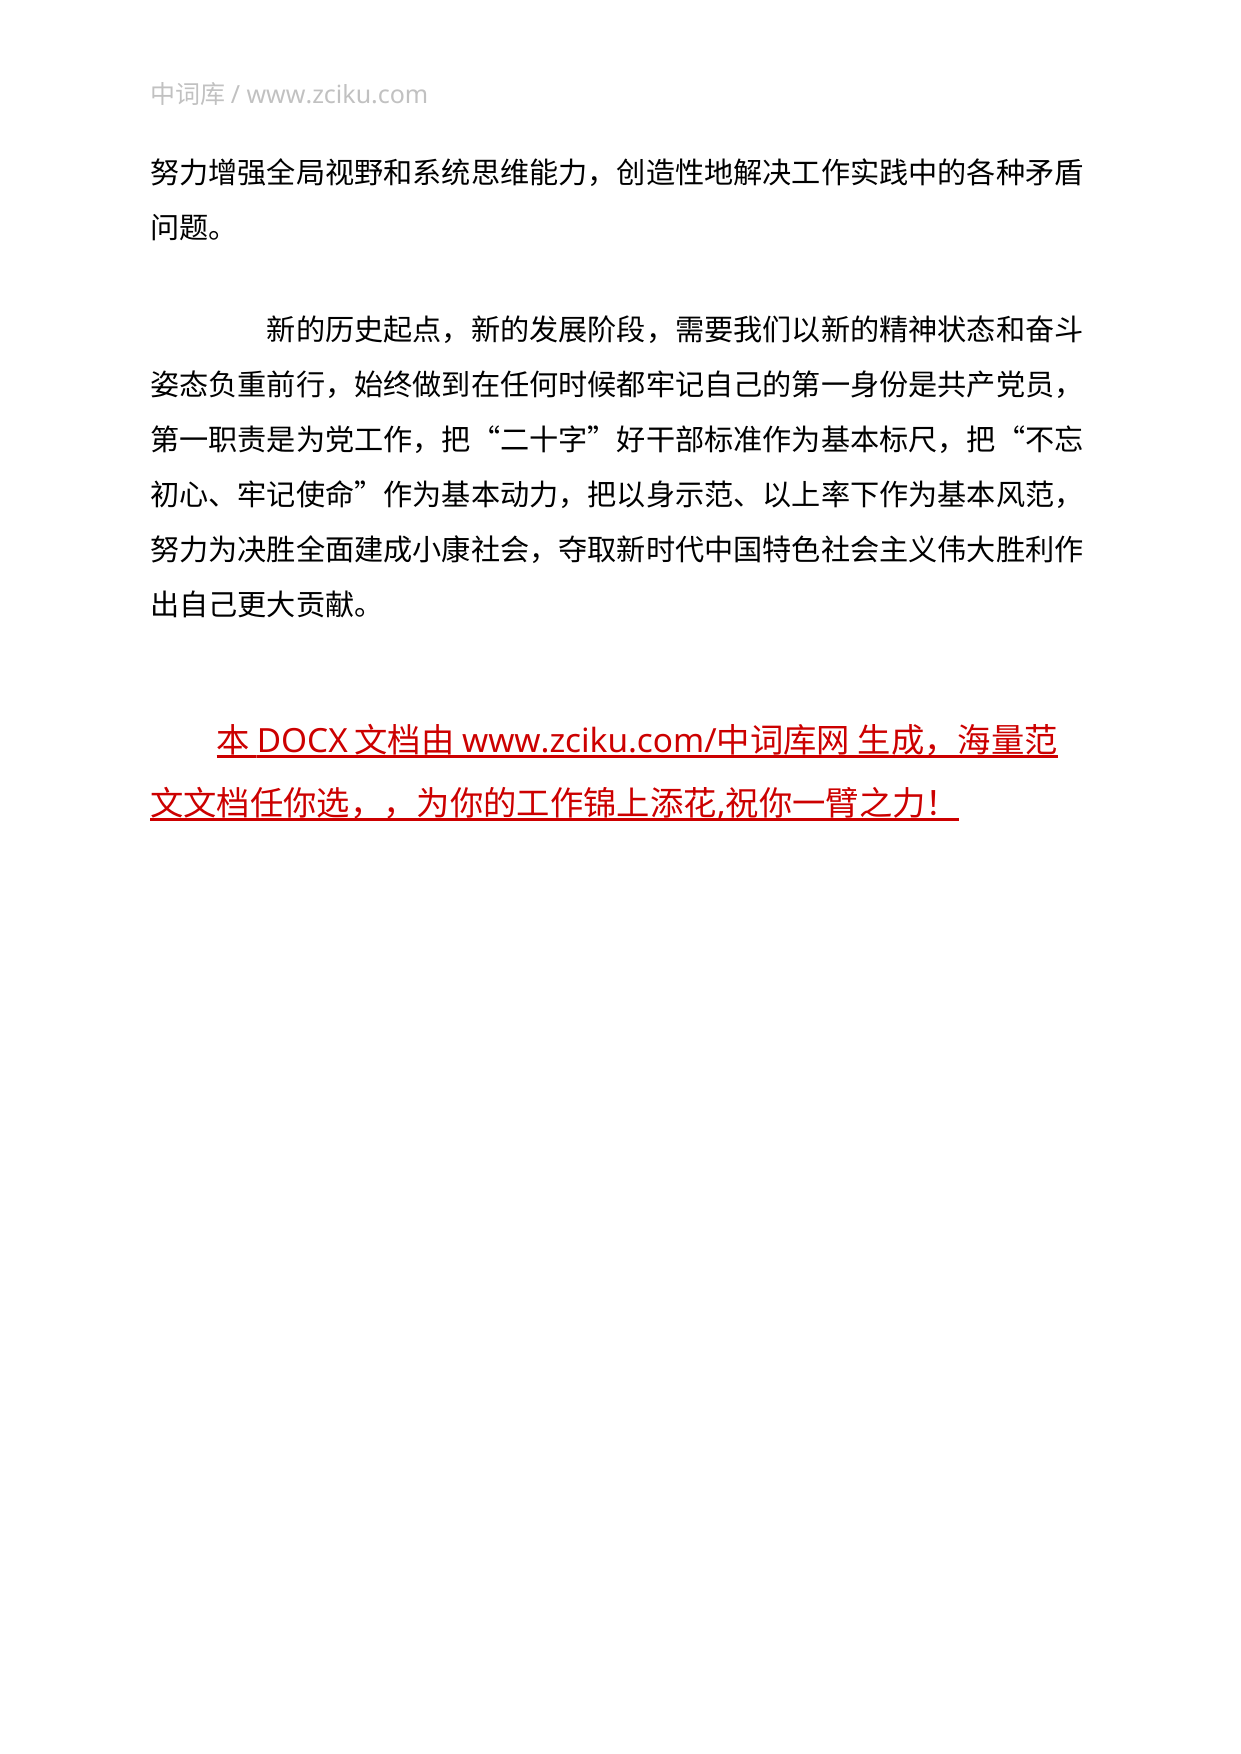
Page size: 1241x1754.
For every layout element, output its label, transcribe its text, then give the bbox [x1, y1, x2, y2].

text 新的历史起点，新的发展阶段，需要我们以新的精神状态和奋斗姿态负重前行，始终做到在任何时候都牢记自己的第一身份是共产党员，第一职责是为党工作，把“二十字”好干部标准作为基本标尺，把“不忘初心、牢记使命”作为基本动力，把以身示范、以上率下作为基本风范，努力为决胜全面建成小康社会，夺取新时代中国特色社会主义伟大胜利作出自己更大贡献。 [150, 307, 1090, 623]
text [150, 150, 1090, 247]
text 本DOCX文档由 www.zciku.com/中词库网 生成，海量范文文档任你选，，为你的工作锦上添花,祝你一臂之力！ [150, 714, 1090, 825]
